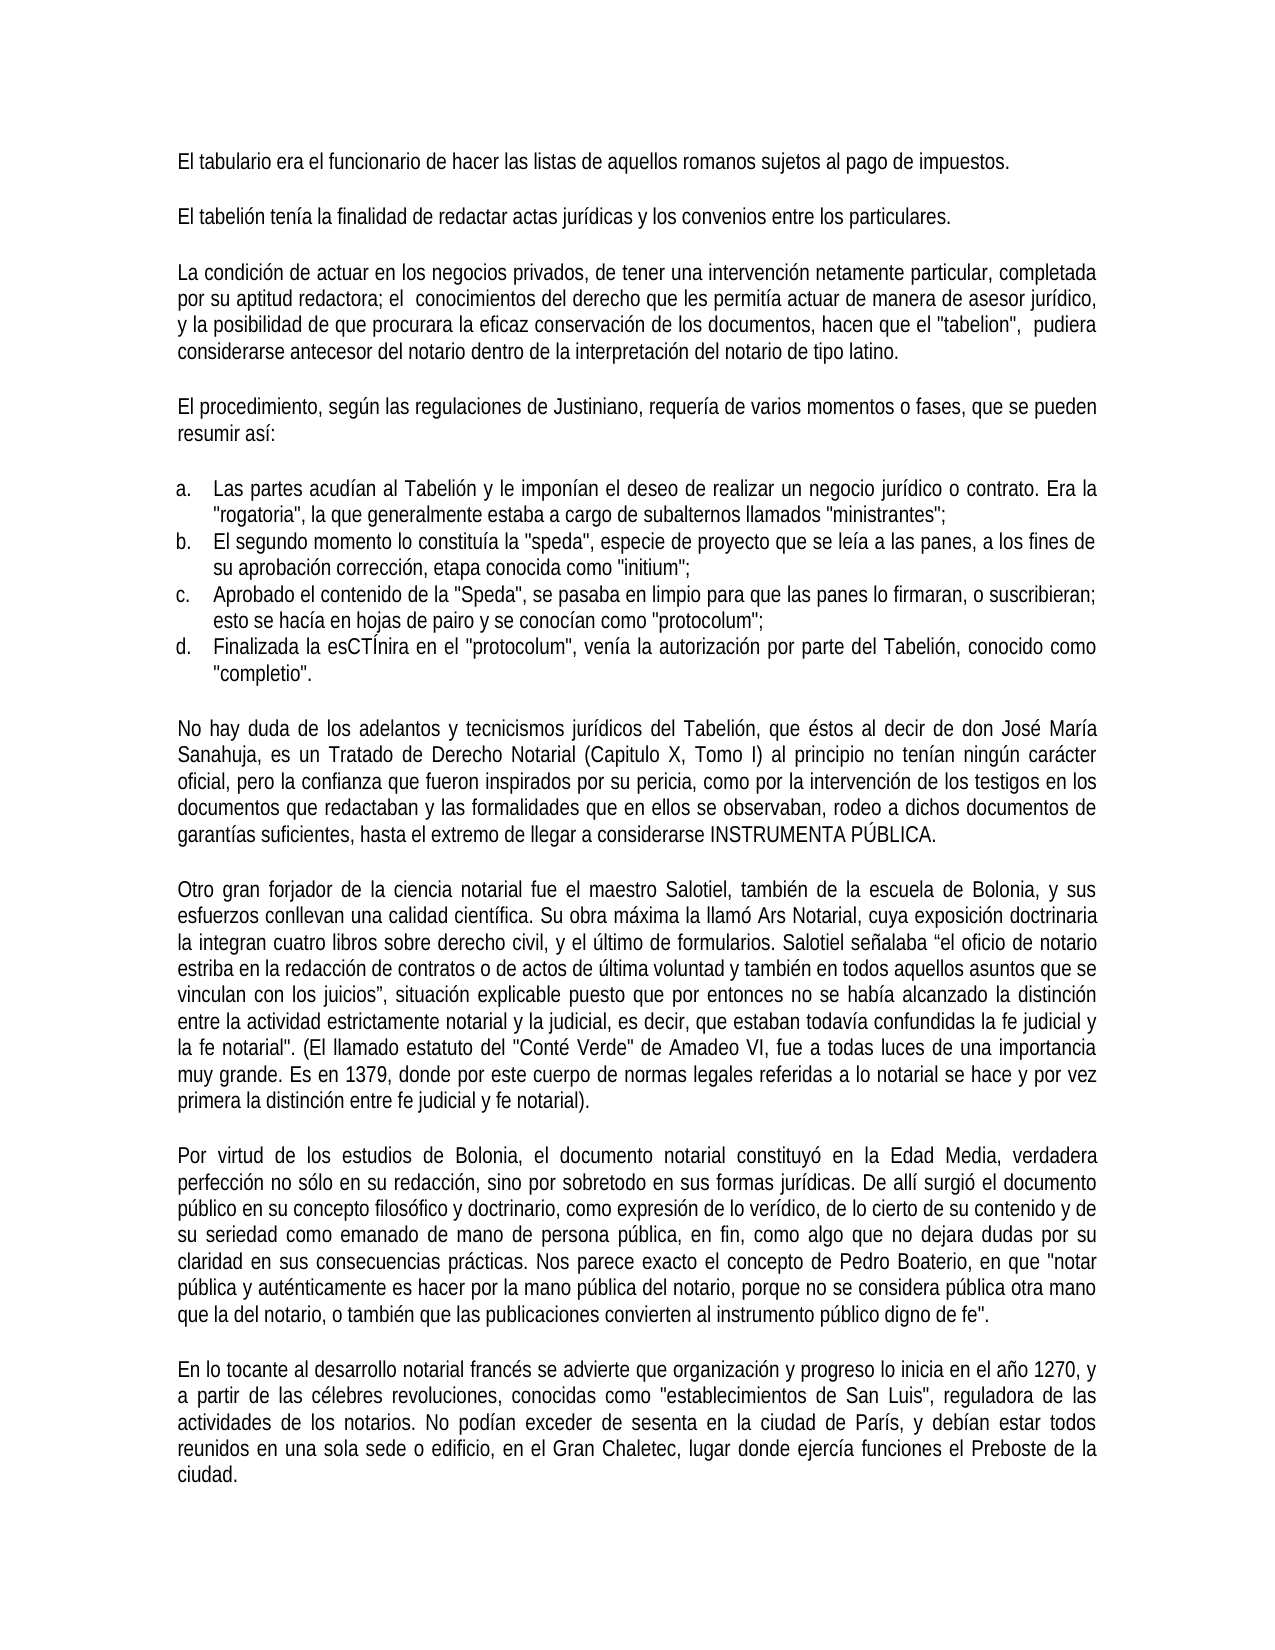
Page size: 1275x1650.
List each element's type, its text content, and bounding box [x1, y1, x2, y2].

text El tabulario era el funcionario de hacer las listas de aquellos romanos sujetos al pago de impuestos. [177, 148, 1098, 174]
text Otro gran forjador de la ciencia notarial fue el maestro Salotiel, también de la escuela de Bolonia, y sus esfuerzos conllevan una calidad científica. Su obra máxima la llamó Ars Notarial, cuya exposición doctrinaria la integran cuatro libros sobre derecho civil, y el último de formularios. Salotiel señalaba “el oficio de notario estriba en la redacción de contratos o de actos de última voluntad y también en todos aquellos asuntos que se vinculan con los juicios”, situación explicable puesto que por entonces no se había alcanzado la distinción entre la actividad estrictamente notarial y la judicial, es decir, que estaban todavía confundidas la fe judicial y la fe notarial". (El llamado estatuto del "Conté Verde" de Amadeo VI, fue a todas luces de una importancia muy grande. Es en 1379, donde por este cuerpo de normas legales referidas a lo notarial se hace y por vez primera la distinción entre fe judicial y fe notarial). [177, 876, 1098, 1113]
text El tabelión tenía la finalidad de redactar actas jurídicas y los convenios entre los particulares. [177, 203, 1098, 229]
text En lo tocante al desarrollo notarial francés se advierte que organización y progreso lo inicia en el año 1270, y a partir de las célebres revoluciones, conocidas como "establecimientos de San Luis", reguladora de las actividades de los notarios. No podían exceder de sesenta en la ciudad de París, y debían estar todos reunidos en una sola sede o edificio, en el Gran Chaletec, lugar donde ejercía funciones el Preboste de la ciudad. [177, 1356, 1098, 1488]
text No hay duda de los adelantos y tecnicismos jurídicos del Tabelión, que éstos al decir de don José María Sanahuja, es un Tratado de Derecho Notarial (Capitulo X, Tomo I) al principio no tenían ningún carácter oficial, pero la confianza que fueron inspirados por su pericia, como por la intervención de los testigos en los documentos que redactaban y las formalidades que en ellos se observaban, rodeo a dichos documentos de garantías suficientes, hasta el extremo de llegar a considerarse INSTRUMENTA PÚBLICA. [177, 715, 1098, 847]
list Aprobado el contenido de la "Speda", se pasaba en limpio para que las panes lo firmaran, o suscribieran; esto se hacía en hojas de pairo y se conocían como "protocolum"; [176, 581, 1098, 633]
list Finalizada la esCTÍnira en el "protocolum", venía la autorización por parte del Tabelión, conocido como "completio". [176, 633, 1098, 686]
text El procedimiento, según las regulaciones de Justiniano, requería de varios momentos o fases, que se pueden resumir así: [177, 393, 1098, 446]
text La condición de actuar en los negocios privados, de tener una intervención netamente particular, completada por su aptitud redactora; el conocimientos del derecho que les permitía actuar de manera de asesor jurídico, y la posibilidad de que procurara la eficaz conservación de los documentos, hacen que el "tabelion", pudiera considerarse antecesor del notario dentro de la interpretación del notario de tipo latino. [177, 259, 1098, 364]
text Por virtud de los estudios de Bolonia, el documento notarial constituyó en la Edad Media, verdadera perfección no sólo en su redacción, sino por sobretodo en sus formas jurídicas. De allí surgió el documento público en su concepto filosófico y doctrinario, como expresión de lo verídico, de lo cierto de su contenido y de su seriedad como emanado de mano de persona pública, en fin, como algo que no dejara dudas por su claridad en sus consecuencias prácticas. Nos parece exacto el concepto de Pedro Boaterio, en que "notar pública y auténticamente es hacer por la mano pública del notario, porque no se considera pública otra mano que la del notario, o también que las publicaciones convierten al instrumento público digno de fe". [177, 1142, 1098, 1327]
list Las partes acudían al Tabelión y le imponían el deseo de realizar un negocio jurídico o contrato. Era la "rogatoria", la que generalmente estaba a cargo de subalternos llamados "ministrantes"; [176, 475, 1098, 528]
list El segundo momento lo constituía la "speda", especie de proyecto que se leía a las panes, a los fines de su aprobación corrección, etapa conocida como "initium"; [176, 528, 1098, 581]
